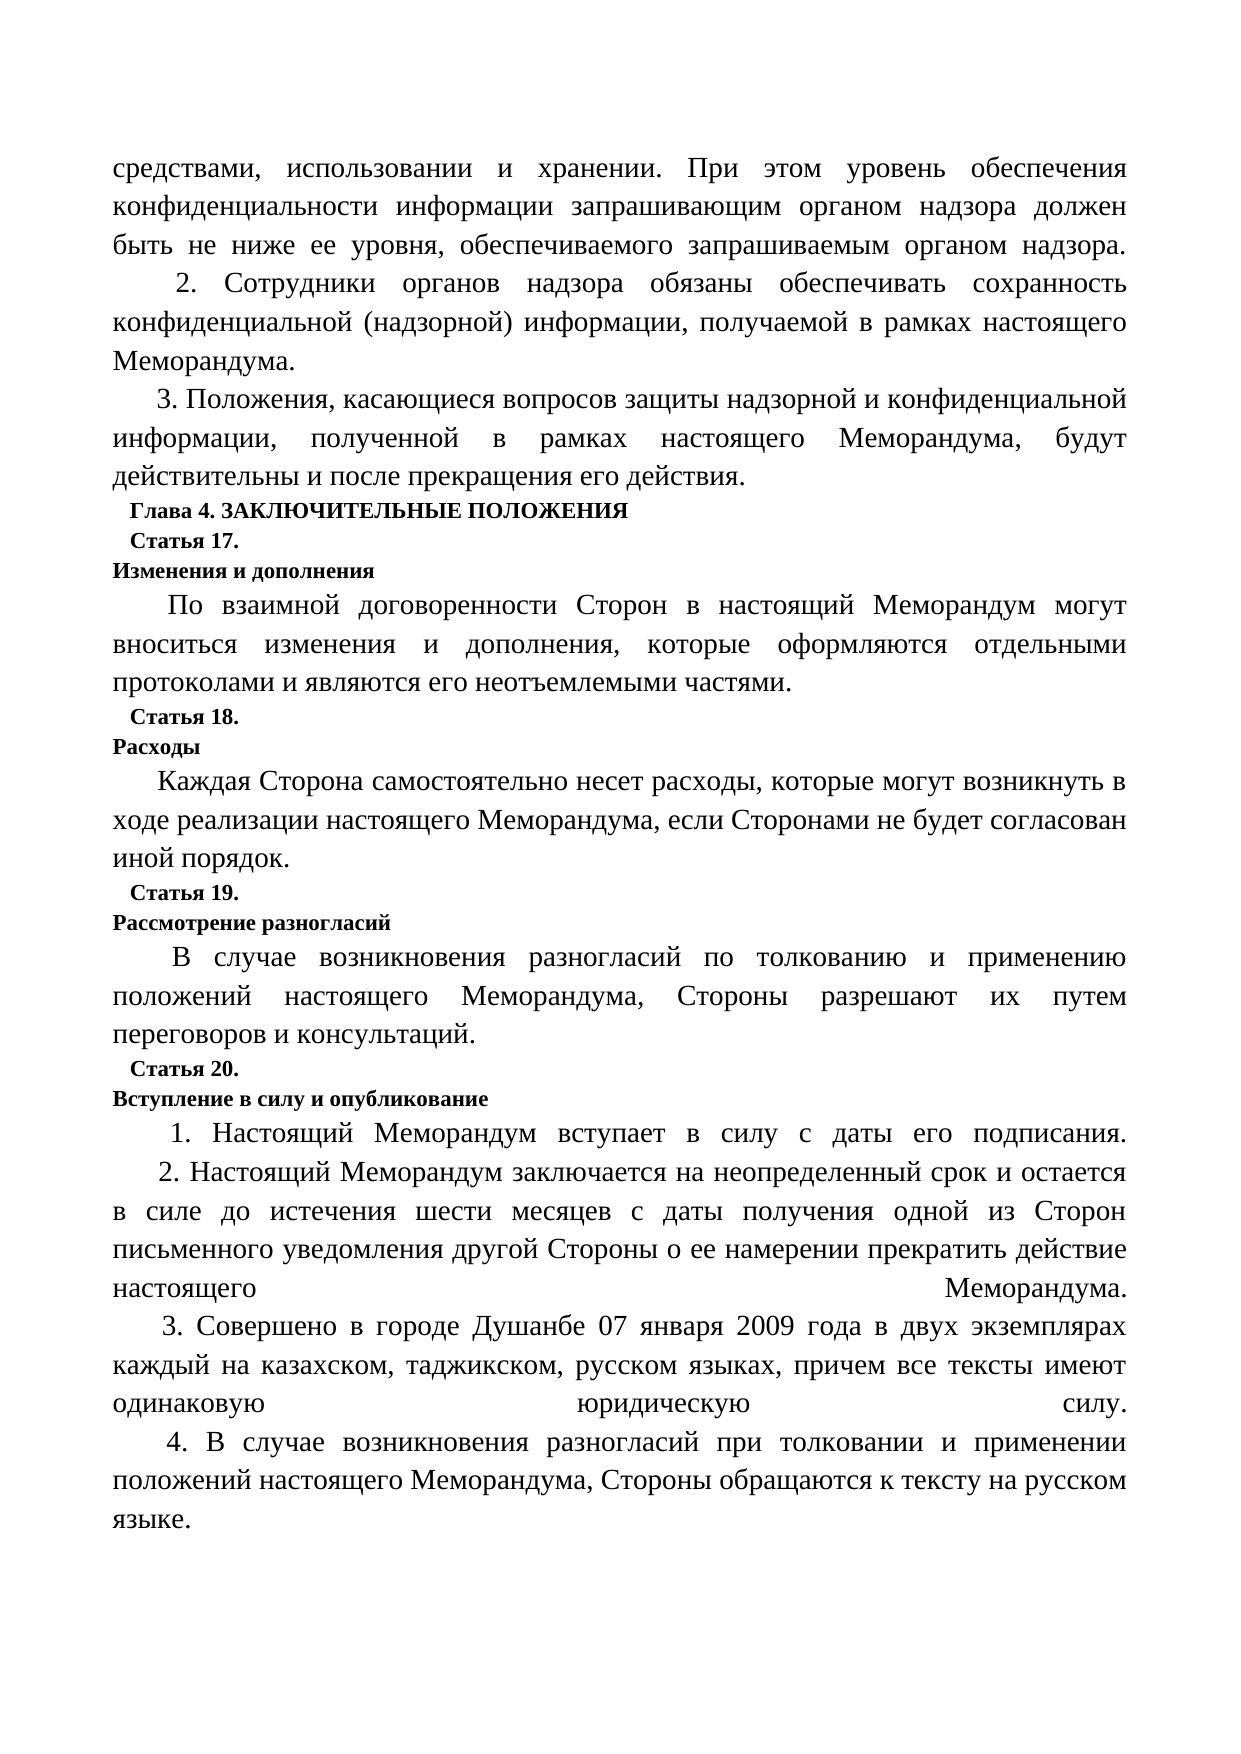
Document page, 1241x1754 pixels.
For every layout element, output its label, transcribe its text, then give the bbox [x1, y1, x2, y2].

text Статья 17. Изменения и дополнения [112, 527, 1128, 584]
text Статья 20. Вступление в силу и опубликование [112, 1055, 1128, 1112]
text Статья 19. Рассмотрение разногласий [112, 879, 1128, 936]
text Статья 18. Расходы [112, 703, 1128, 760]
text По взаимной договоренности Сторон в настоящий Меморандум могут вноситься изменения и дополнения, которые оформляются отдельными протоколами и являются его неотъемлемыми частями. [112, 587, 1128, 698]
text Глава 4. ЗАКЛЮЧИТЕЛЬНЫЕ ПОЛОЖЕНИЯ [112, 497, 1128, 523]
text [112, 1116, 1128, 1534]
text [112, 150, 1128, 492]
text В случае возникновения разногласий по толкованию и применению положений настоящего Меморандума, Стороны разрешают их путем переговоров и консультаций. [112, 939, 1128, 1050]
text Каждая Сторона самостоятельно несет расходы, которые могут возникнуть в ходе реализации настоящего Меморандума, если Сторонами не будет согласован иной порядок. [112, 763, 1128, 874]
